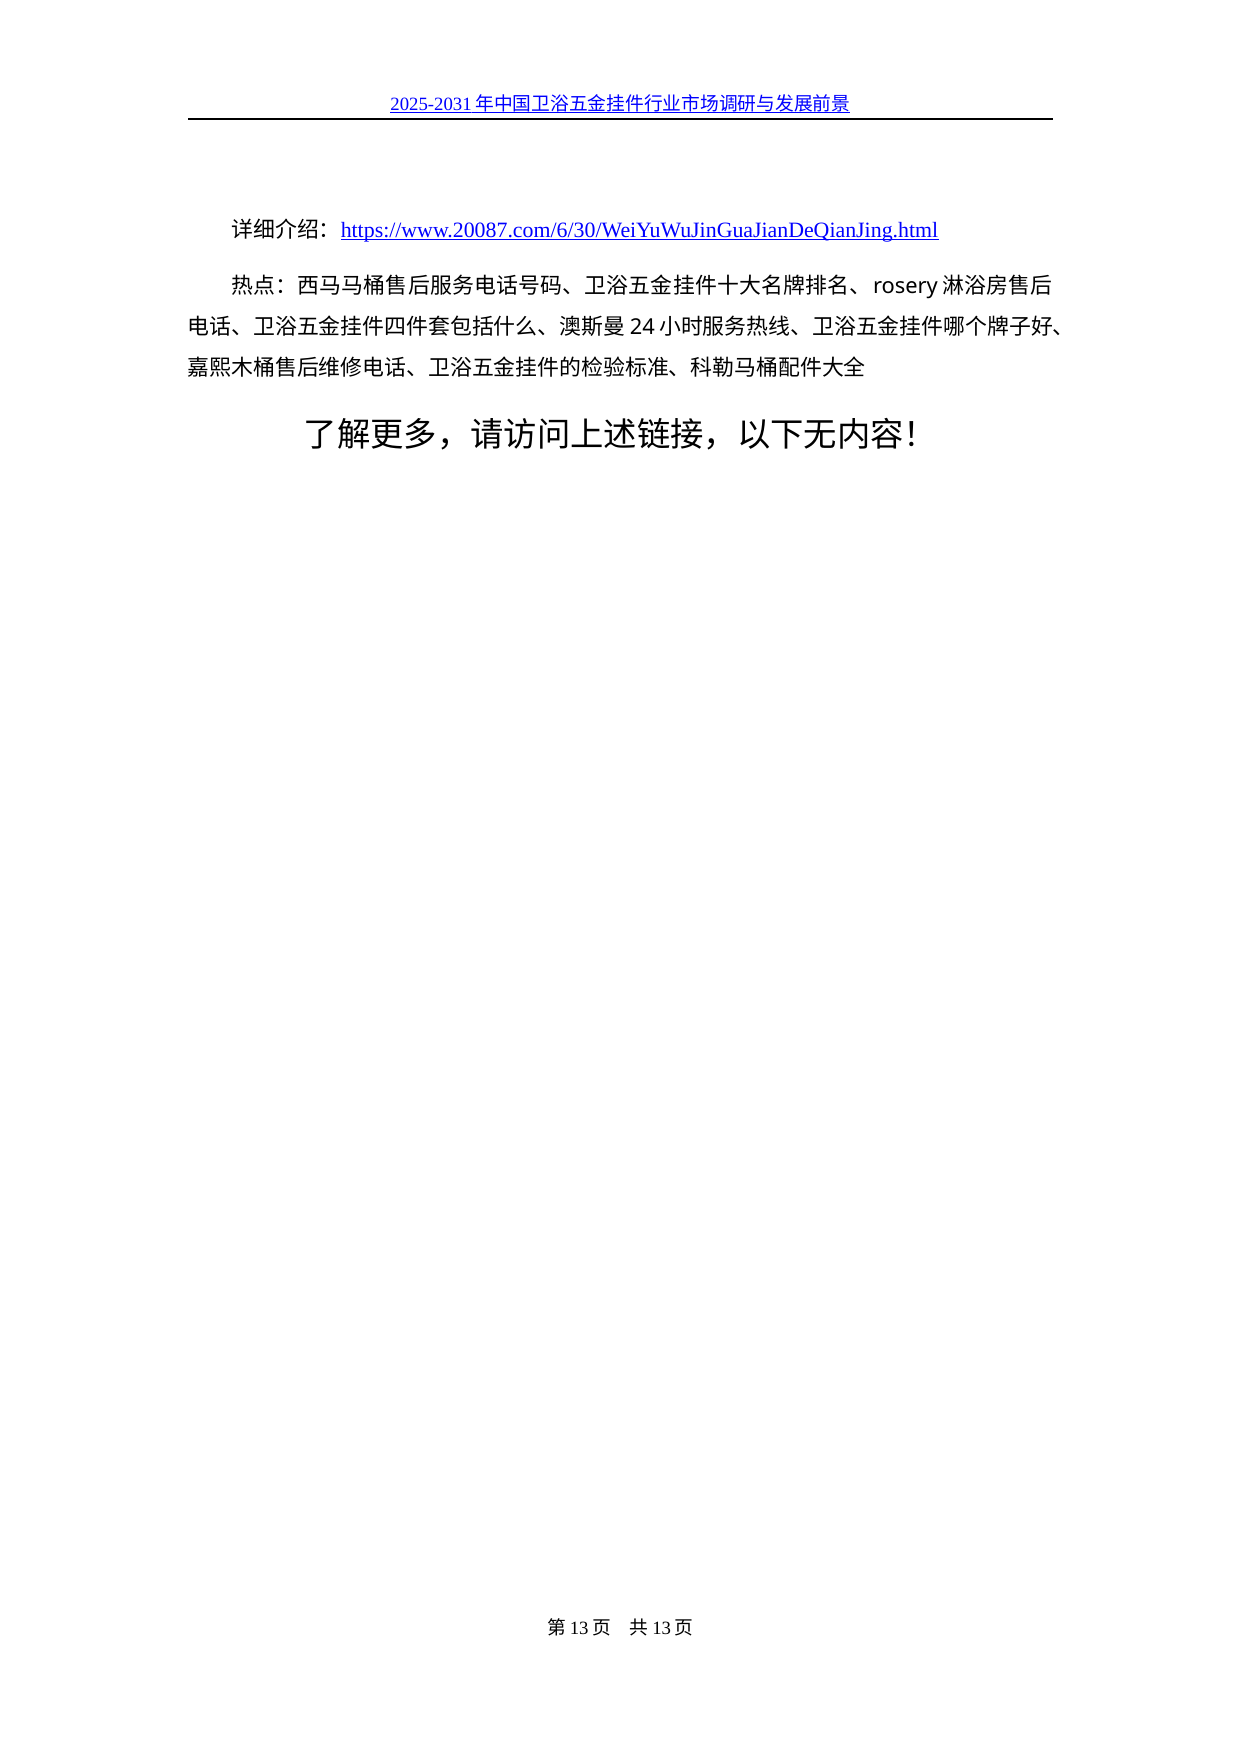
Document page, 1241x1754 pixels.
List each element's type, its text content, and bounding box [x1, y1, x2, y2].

title 了解更多，请访问上述链接，以下无内容！ [187, 399, 1053, 464]
text 详细介绍：https://www.20087.com/6/30/WeiYuWuJinGuaJianDeQianJing.html [187, 212, 1053, 244]
text 热点：西马马桶售后服务电话号码、卫浴五金挂件十大名牌排名、rosery淋浴房售后电话、卫浴五金挂件四件套包括什么、澳斯曼24小时服务热线、卫浴五金挂件哪个牌子好、嘉熙木桶售后维修电话、卫浴五金挂件的检验标准、科勒马桶配件大全 [187, 268, 1053, 382]
